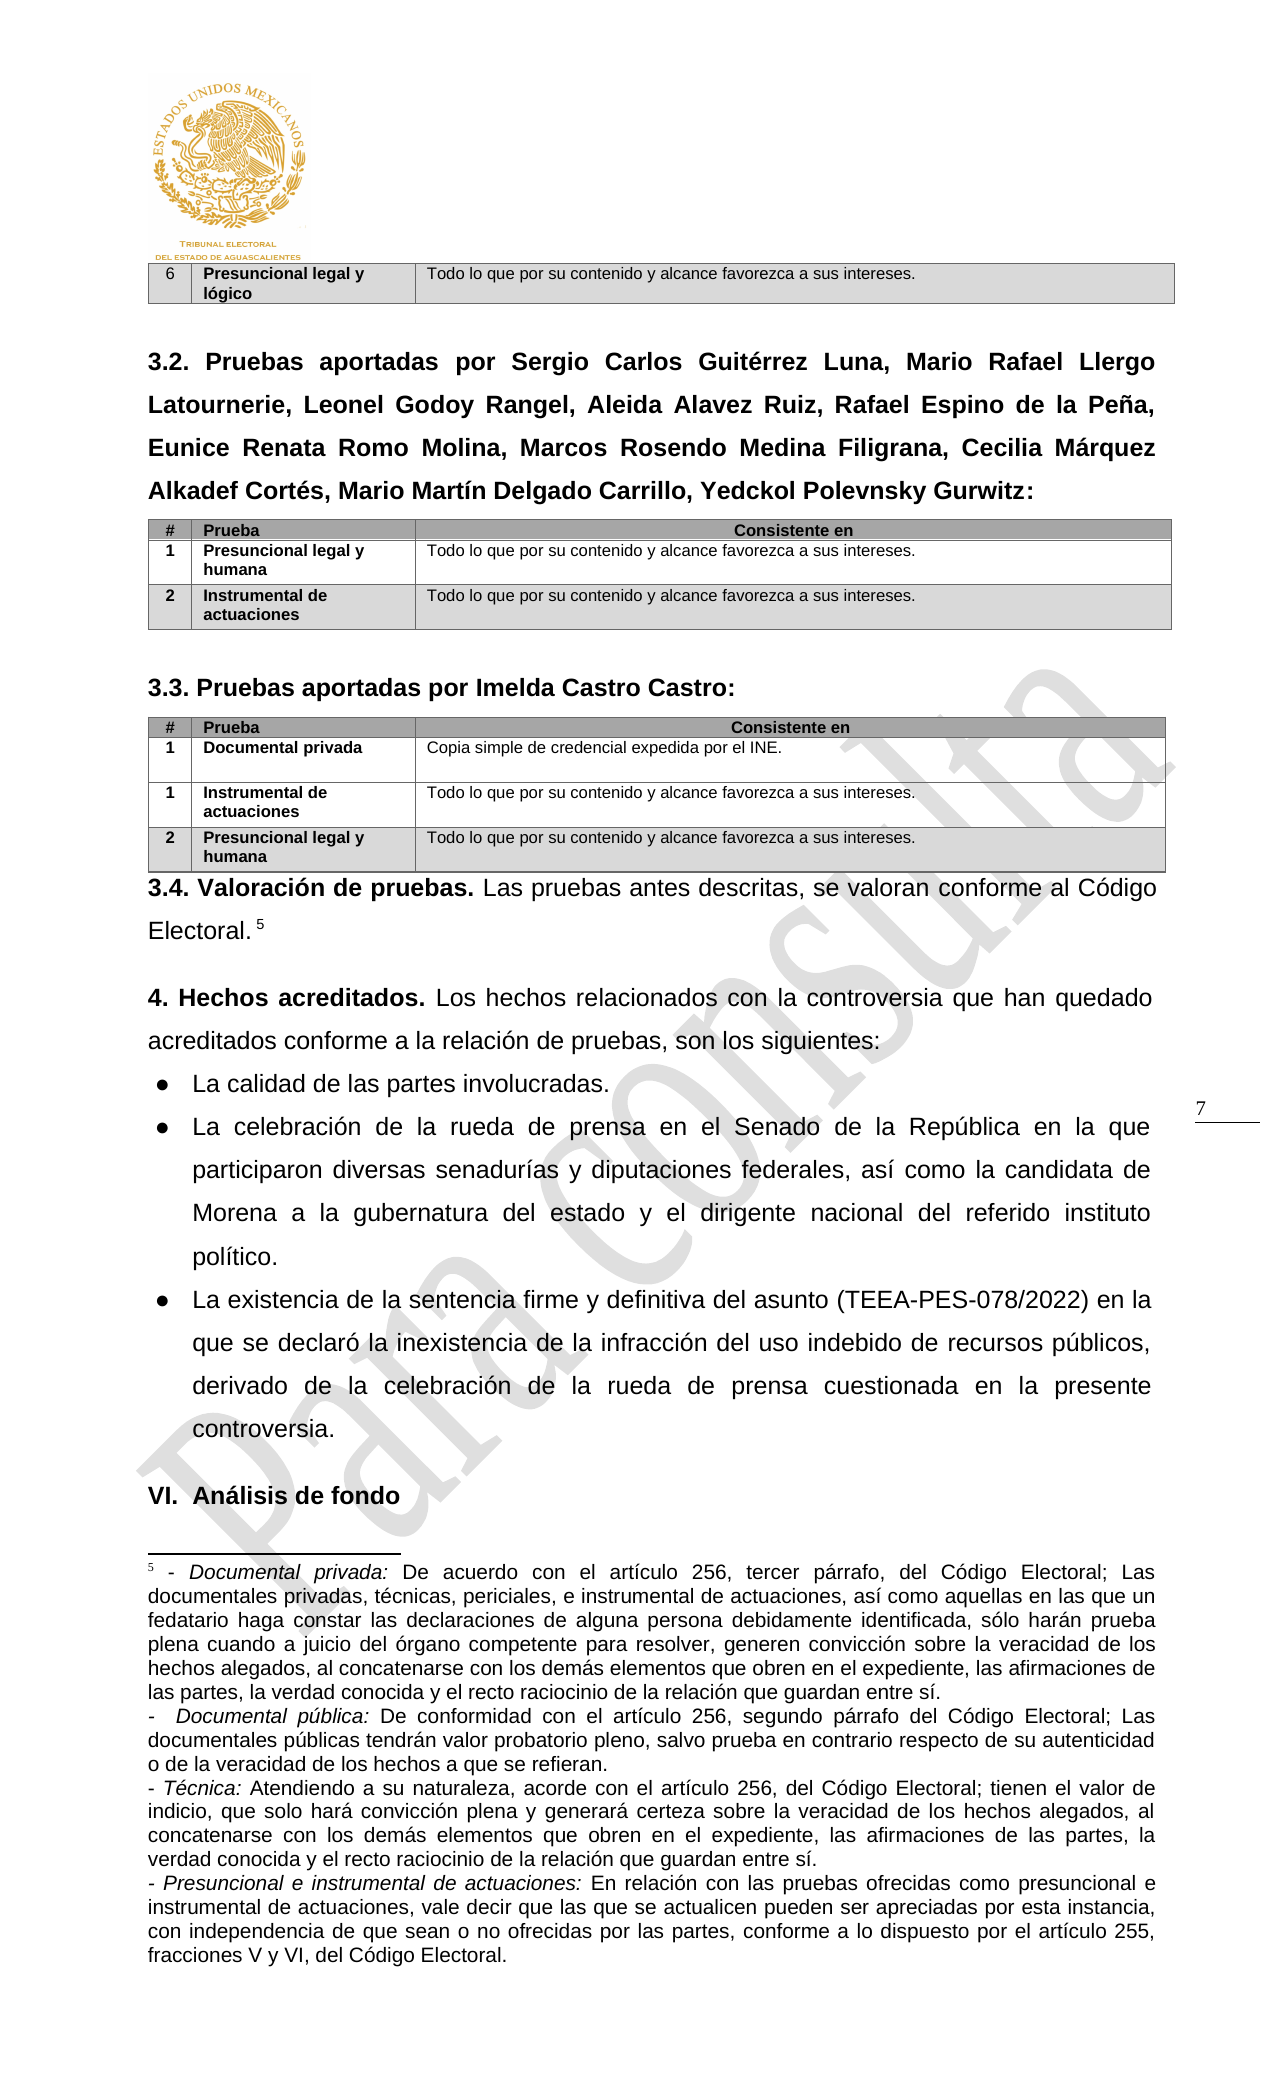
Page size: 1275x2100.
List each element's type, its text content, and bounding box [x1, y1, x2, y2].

table_cell Todo lo que por su contenido y alcance favorezca a sus intereses. [416, 828, 1165, 871]
table_cell Presuncional legal y lógico [192, 264, 415, 303]
table_header Consistente en [416, 718, 1165, 737]
picture [147, 73, 312, 263]
table_cell Todo lo que por su contenido y alcance favorezca a sus intereses. [416, 585, 1171, 629]
table_cell Documental privada [192, 738, 415, 782]
text 4. Hechos acreditados. Los hechos relacionados con la controversia que han quedado acreditados conforme a la relación de pruebas, son los siguientes: [148, 983, 1153, 1055]
list Análisis de fondo [148, 1481, 1153, 1510]
table_cell Todo lo que por su contenido y alcance favorezca a sus intereses. [416, 541, 1171, 584]
table_cell 2 [149, 585, 191, 629]
table_cell 2 [149, 828, 191, 871]
text 3.4. Valoración de pruebas. Las pruebas antes descritas, se valoran conforme al Código Electoral. [148, 873, 1157, 944]
text 3.3. Pruebas aportadas por Imelda Castro Castro: [148, 673, 1157, 702]
table_cell 1 [149, 541, 191, 584]
table_header Prueba [192, 718, 415, 737]
table_cell Presuncional legal y humana [192, 541, 415, 584]
table_cell Todo lo que por su contenido y alcance favorezca a sus intereses. [416, 264, 1174, 303]
table_cell Todo lo que por su contenido y alcance favorezca a sus intereses. [416, 783, 1165, 827]
list La calidad de las partes involucradas. [154, 1069, 1153, 1098]
list La celebración de la rueda de prensa en el Senado de la República en la que participaron diversas senadurías y diputaciones federales, así como la candidata de Morena a la gubernatura del estado y el dirigente nacional del referido instituto político. [154, 1112, 1153, 1270]
table_header # [149, 718, 191, 737]
list La existencia de la sentencia firme y definitiva del asunto (TEEA-PES-078/2022) en la que se declaró la inexistencia de la infracción del uso indebido de recursos públicos, derivado de la celebración de la rueda de prensa cuestionada en la presente controversia. [154, 1285, 1153, 1443]
text 3.2. Pruebas aportadas por Sergio Carlos Guitérrez Luna, Mario Rafael Llergo Latournerie, Leonel Godoy Rangel, Aleida Alavez Ruiz, Rafael Espino de la Peña, Eunice Renata Romo Molina, Marcos Rosendo Medina Filigrana, Cecilia Márquez Alkadef Cortés, Mario Martín Delgado Carrillo, Yedckol Polevnsky Gurwitz: [148, 347, 1157, 505]
table_cell Presuncional legal y humana [192, 828, 415, 871]
table_header Prueba [192, 520, 415, 539]
table_cell 1 [149, 783, 191, 827]
table_header # [149, 520, 191, 539]
table_header Consistente en [416, 520, 1171, 539]
table_cell 6 [149, 264, 191, 303]
table_cell Instrumental de actuaciones [192, 585, 415, 629]
table_cell Copia simple de credencial expedida por el INE. [416, 738, 1165, 782]
table_cell Instrumental de actuaciones [192, 783, 415, 827]
table_cell 1 [149, 738, 191, 782]
